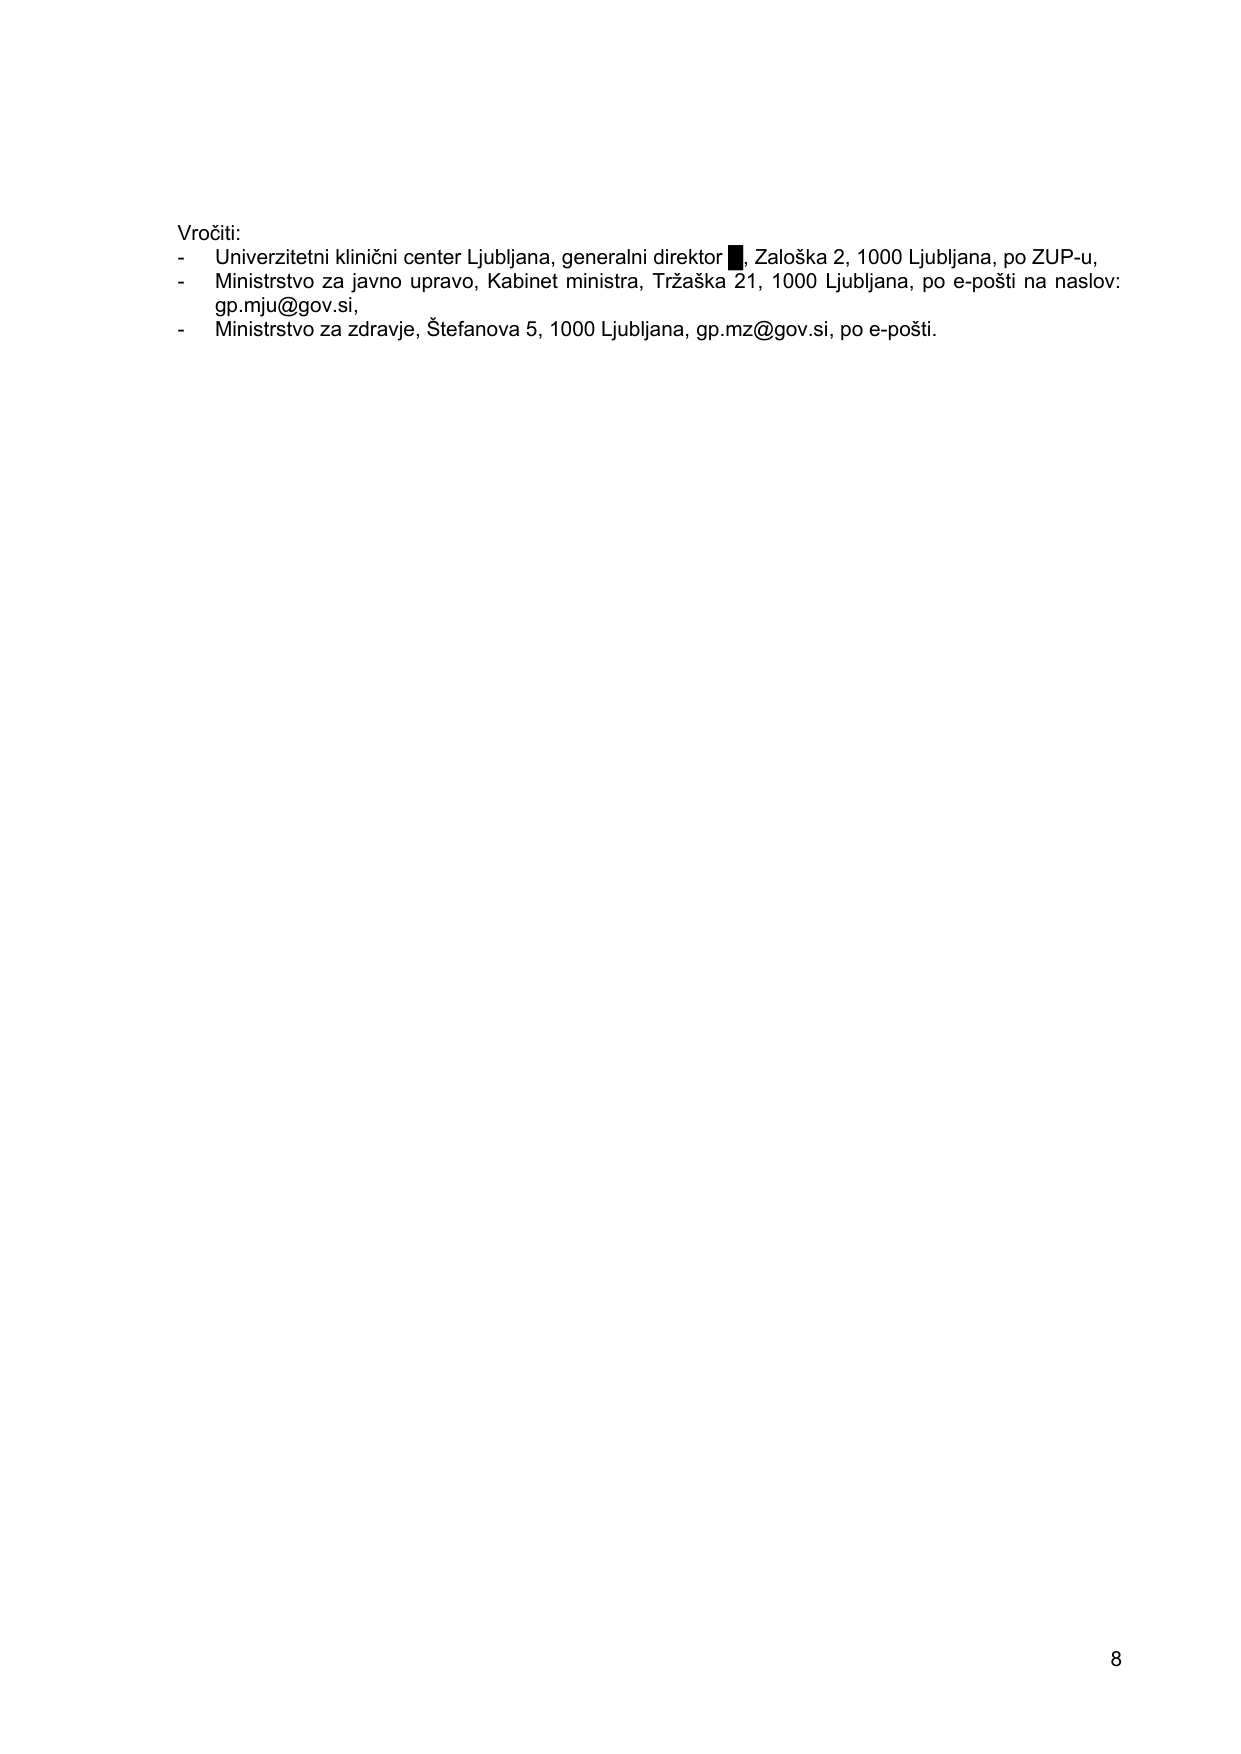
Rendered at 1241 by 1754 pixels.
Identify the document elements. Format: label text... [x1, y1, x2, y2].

list Ministrstvo za zdravje, Štefanova 5, 1000 Ljubljana, gp.mz@gov.si, po e-pošti. [177, 317, 1122, 341]
list Ministrstvo za javno upravo, Kabinet ministra, Tržaška 21, 1000 Ljubljana, po e-pošti na naslov: gp.mju@gov.si, [177, 269, 1122, 317]
list Univerzitetni klinični center Ljubljana, generalni direktor █, Zaloška 2, 1000 Ljubljana, po ZUP-u, [177, 245, 728, 269]
list Univerzitetni klinični center Ljubljana, generalni direktor █, Zaloška 2, 1000 Ljubljana, po ZUP-u, [743, 245, 1122, 269]
text Vročiti: [177, 221, 1122, 245]
